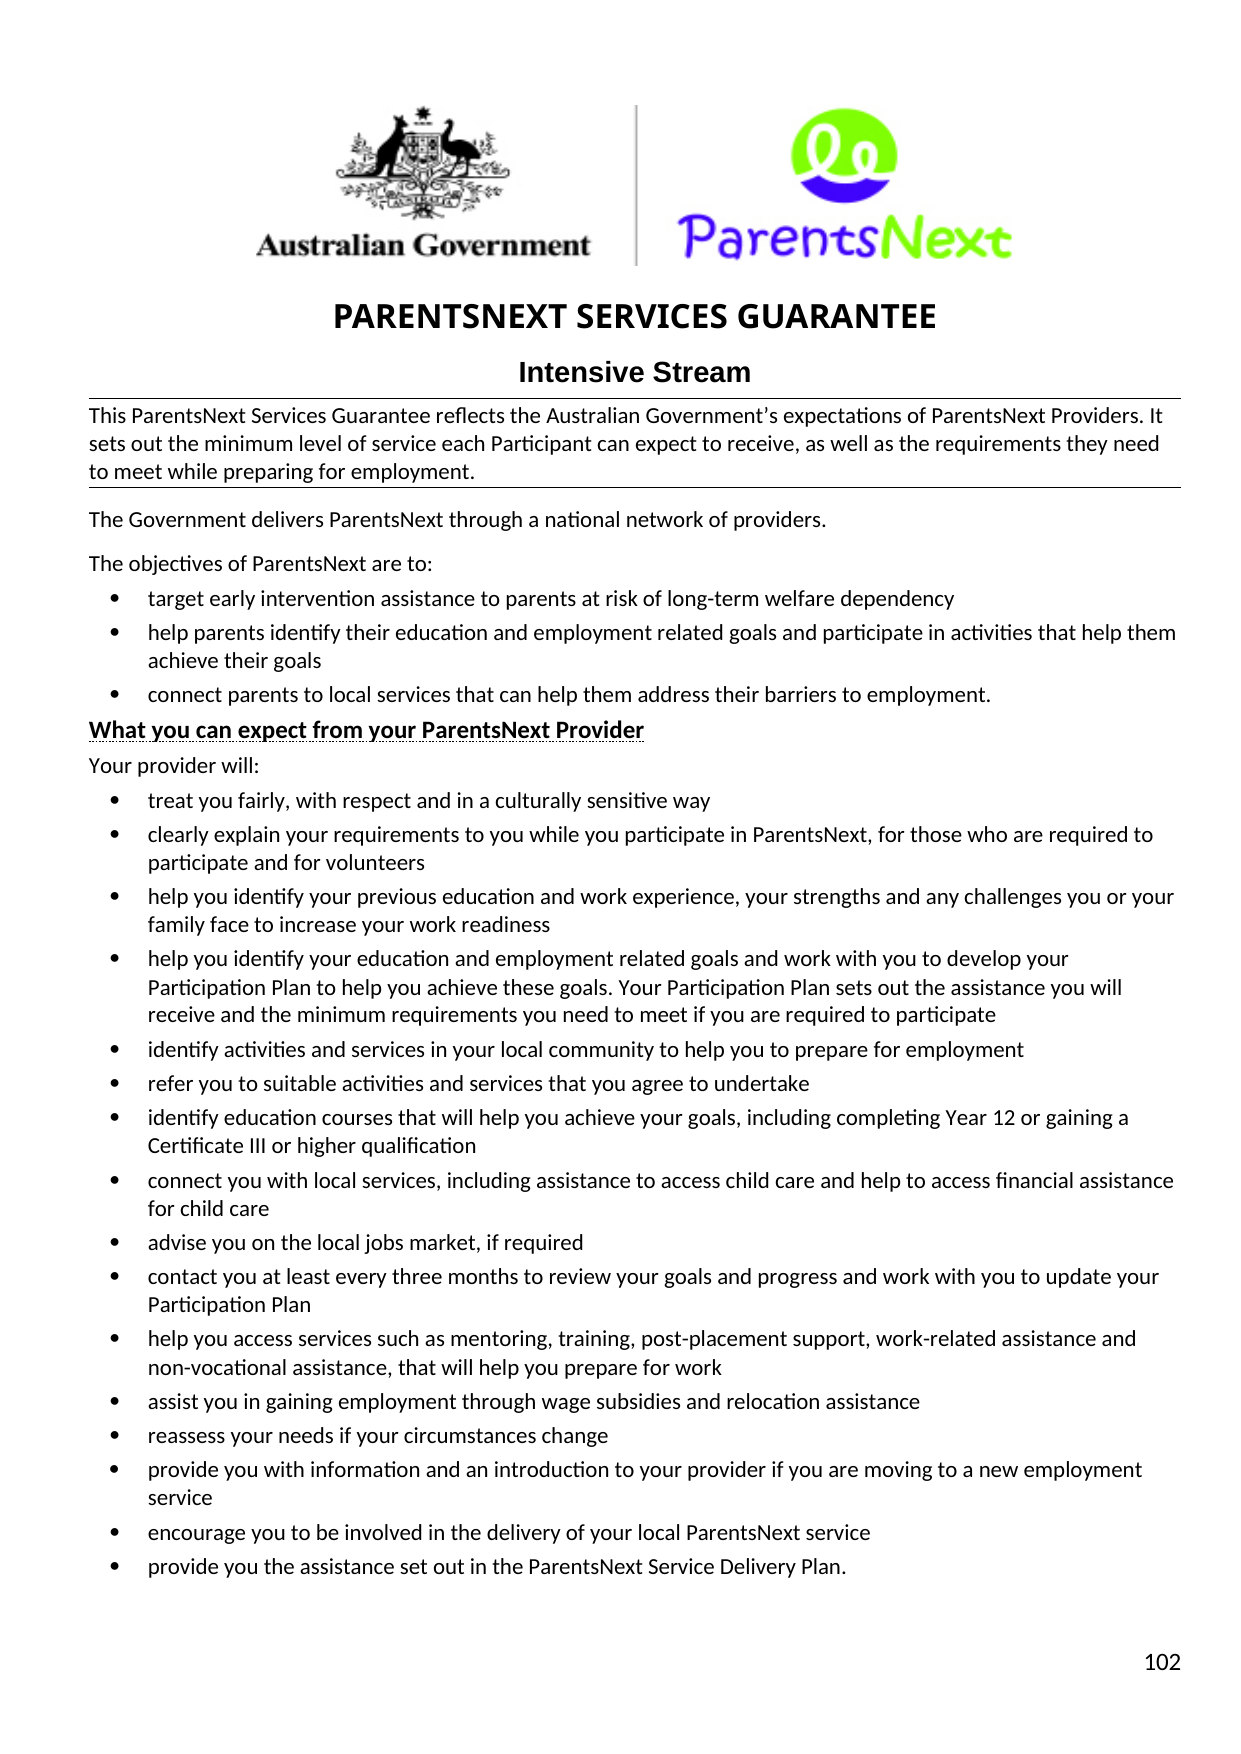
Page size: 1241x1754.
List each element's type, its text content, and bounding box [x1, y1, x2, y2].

list provide you the assistance set out in the ParentsNext Service Delivery Plan. [111, 1552, 1181, 1580]
list refer you to suitable activities and services that you agree to undertake [111, 1069, 1181, 1097]
list contact you at least every three months to review your goals and progress and work with you to update your Participation Plan [111, 1262, 1181, 1318]
list reassess your needs if your circumstances change [111, 1421, 1181, 1449]
text This ParentsNext Services Guarantee reflects the Australian Government’s expectations of ParentsNext Providers. It sets out the minimum level of service each Participant can expect to receive, as well as the requirements they need to meet while preparing for employment. [89, 399, 1181, 487]
text The Government delivers ParentsNext through a national network of providers. [89, 505, 1181, 533]
picture [256, 105, 1014, 266]
list provide you with information and an introduction to your provider if you are moving to a new employment service [110, 1455, 1181, 1511]
list help you identify your education and employment related goals and work with you to develop your Participation Plan to help you achieve these goals. Your Participation Plan sets out the assistance you will receive and the minimum requirements you need to meet if you are required to participate [111, 944, 1181, 1029]
list encourage you to be involved in the delivery of your local ParentsNext service [111, 1518, 1181, 1546]
list help parents identify their education and employment related goals and participate in activities that help them achieve their goals [111, 618, 1181, 674]
list connect parents to local services that can help them address their barriers to employment. [111, 680, 1181, 708]
list target early intervention assistance to parents at risk of long-term welfare dependency [111, 584, 1181, 612]
list assist you in gaining employment through wage subsidies and relocation assistance [111, 1387, 1181, 1415]
title ParentsNext Services Guarantee [89, 292, 1181, 338]
text The objectives of ParentsNext are to: [89, 549, 1181, 578]
list help you access services such as mentoring, training, post-placement support, work-related assistance and non-vocational assistance, that will help you prepare for work [111, 1324, 1181, 1381]
list identify education courses that will help you achieve your goals, including completing Year 12 or gaining a Certificate III or higher qualification [111, 1103, 1181, 1159]
list advise you on the local jobs market, if required [111, 1228, 1181, 1256]
text Your provider will: [89, 751, 1181, 779]
list treat you fairly, with respect and in a culturally sensitive way [111, 786, 1181, 814]
list clearly explain your requirements to you while you participate in ParentsNext, for those who are required to participate and for volunteers [111, 820, 1181, 876]
subtitle What you can expect from your ParentsNext Provider [89, 715, 1181, 745]
list help you identify your previous education and work experience, your strengths and any challenges you or your family face to increase your work readiness [111, 882, 1181, 938]
list connect you with local services, including assistance to access child care and help to access financial assistance for child care [111, 1166, 1181, 1222]
subtitle Intensive Stream [89, 355, 1181, 388]
list identify activities and services in your local community to help you to prepare for employment [111, 1035, 1181, 1063]
